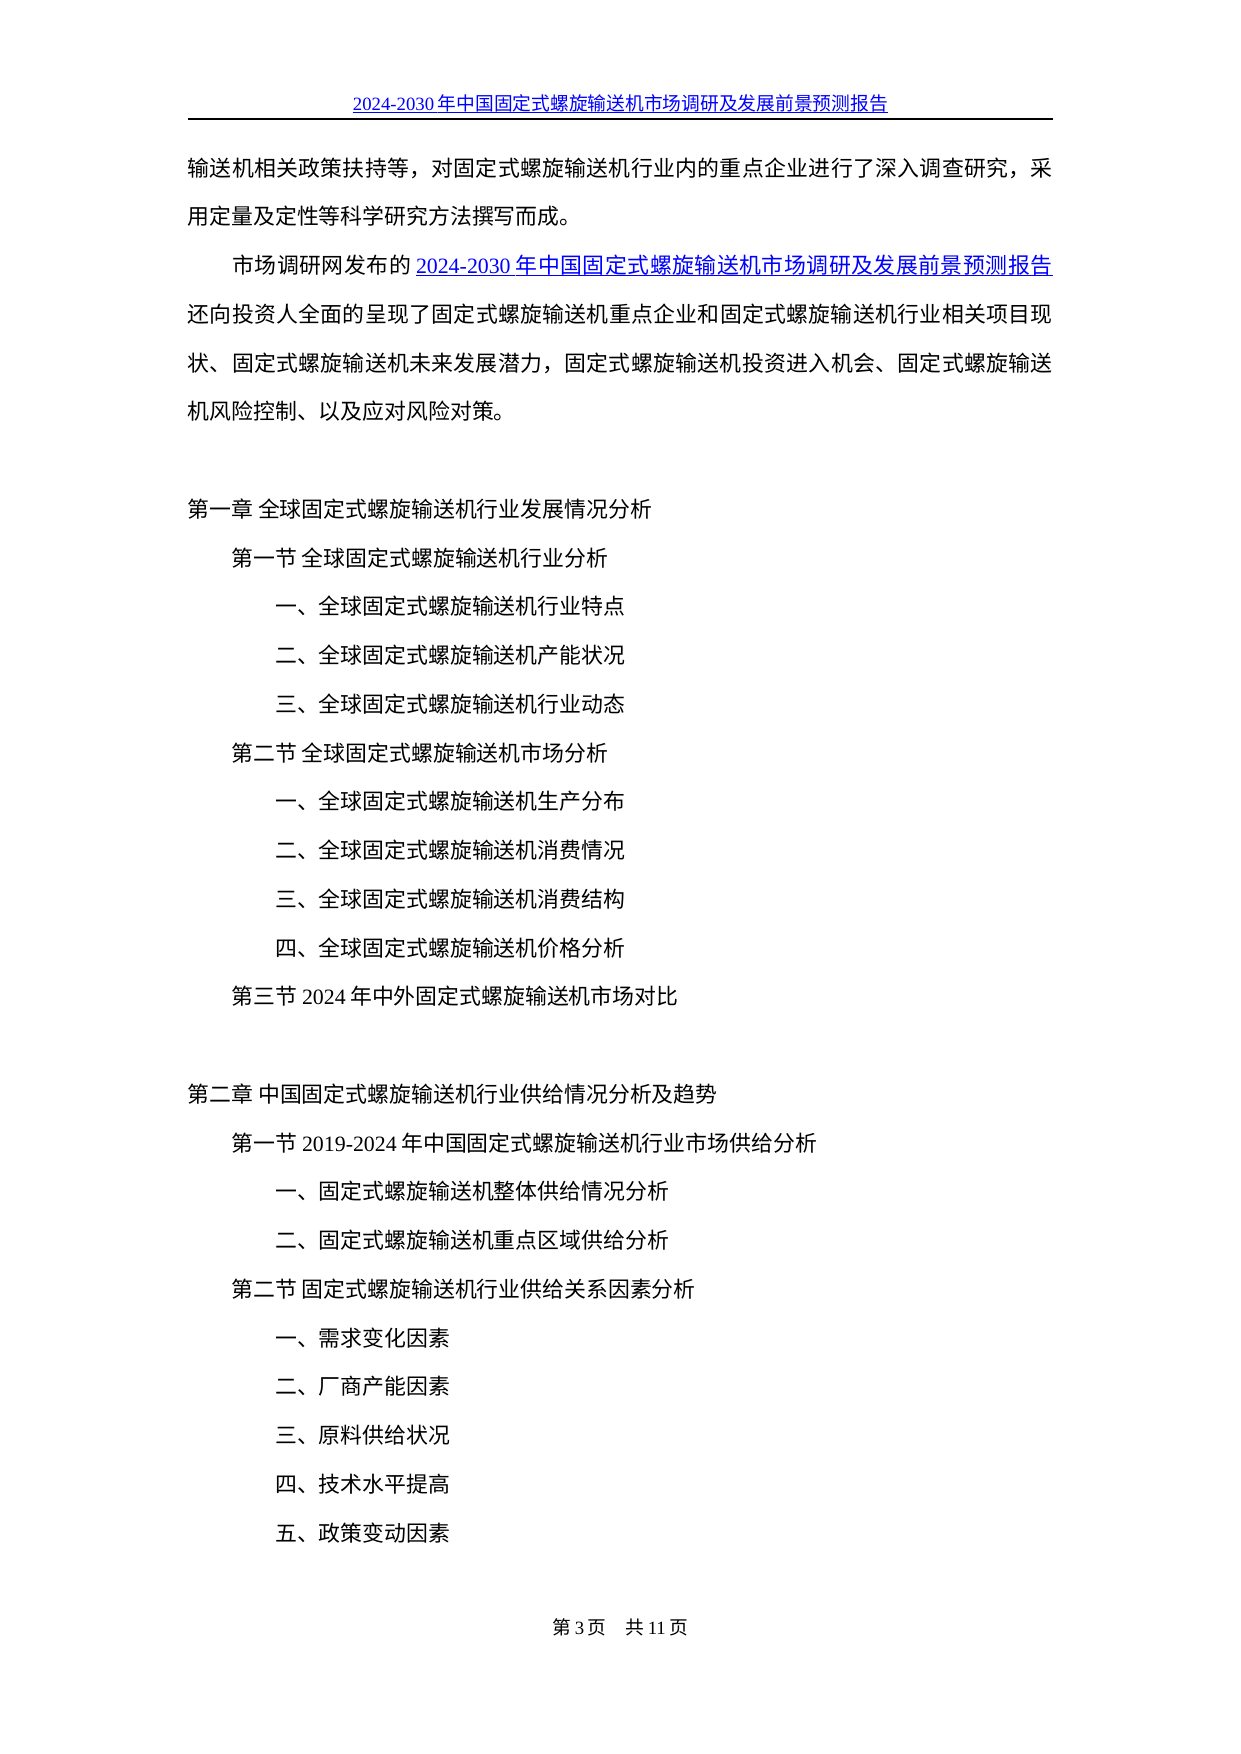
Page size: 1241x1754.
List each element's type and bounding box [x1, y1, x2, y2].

text [187, 150, 1053, 1548]
